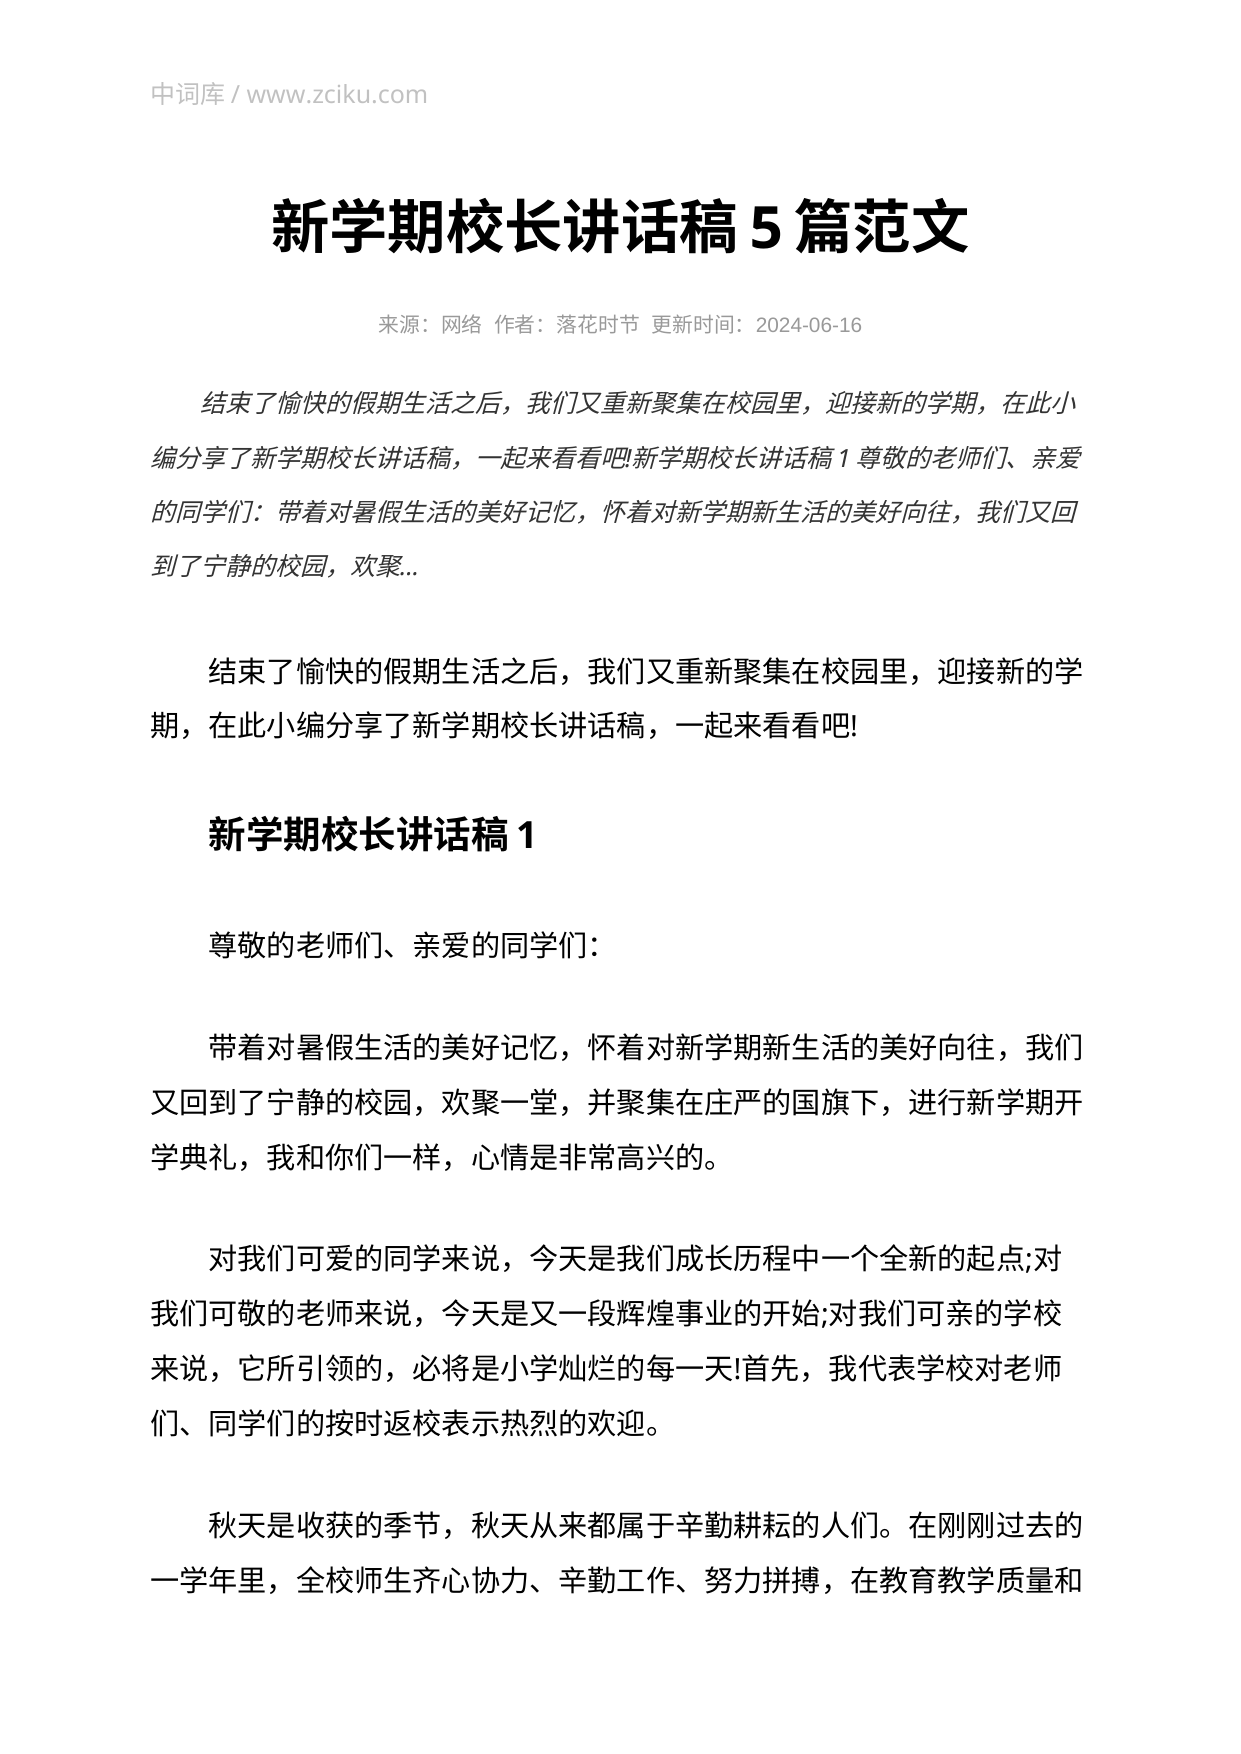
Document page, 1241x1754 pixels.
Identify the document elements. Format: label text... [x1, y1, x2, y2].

subtitle 新学期校长讲话稿5篇范文 [150, 181, 1090, 266]
text 来源：网络 作者：落花时节 更新时间：2024-06-16 [150, 313, 1090, 337]
text 带着对暑假生活的美好记忆，怀着对新学期新生活的美好向往，我们又回到了宁静的校园，欢聚一堂，并聚集在庄严的国旗下，进行新学期开学典礼，我和你们一样，心情是非常高兴的。 [150, 1024, 1090, 1176]
text 尊敬的老师们、亲爱的同学们： [150, 923, 1090, 965]
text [150, 1503, 1090, 1600]
text 对我们可爱的同学来说，今天是我们成长历程中一个全新的起点;对我们可敬的老师来说，今天是又一段辉煌事业的开始;对我们可亲的学校来说，它所引领的，必将是小学灿烂的每一天!首先，我代表学校对老师们、同学们的按时返校表示热烈的欢迎。 [150, 1236, 1090, 1443]
text 结束了愉快的假期生活之后，我们又重新聚集在校园里，迎接新的学期，在此小编分享了新学期校长讲话稿，一起来看看吧!新学期校长讲话稿1尊敬的老师们、亲爱的同学们：带着对暑假生活的美好记忆，怀着对新学期新生活的美好向往，我们又回到了宁静的校园，欢聚... [150, 384, 1090, 583]
text 结束了愉快的假期生活之后，我们又重新聚集在校园里，迎接新的学期，在此小编分享了新学期校长讲话稿，一起来看看吧! [150, 648, 1090, 745]
text 新学期校长讲话稿1 [150, 805, 1090, 859]
